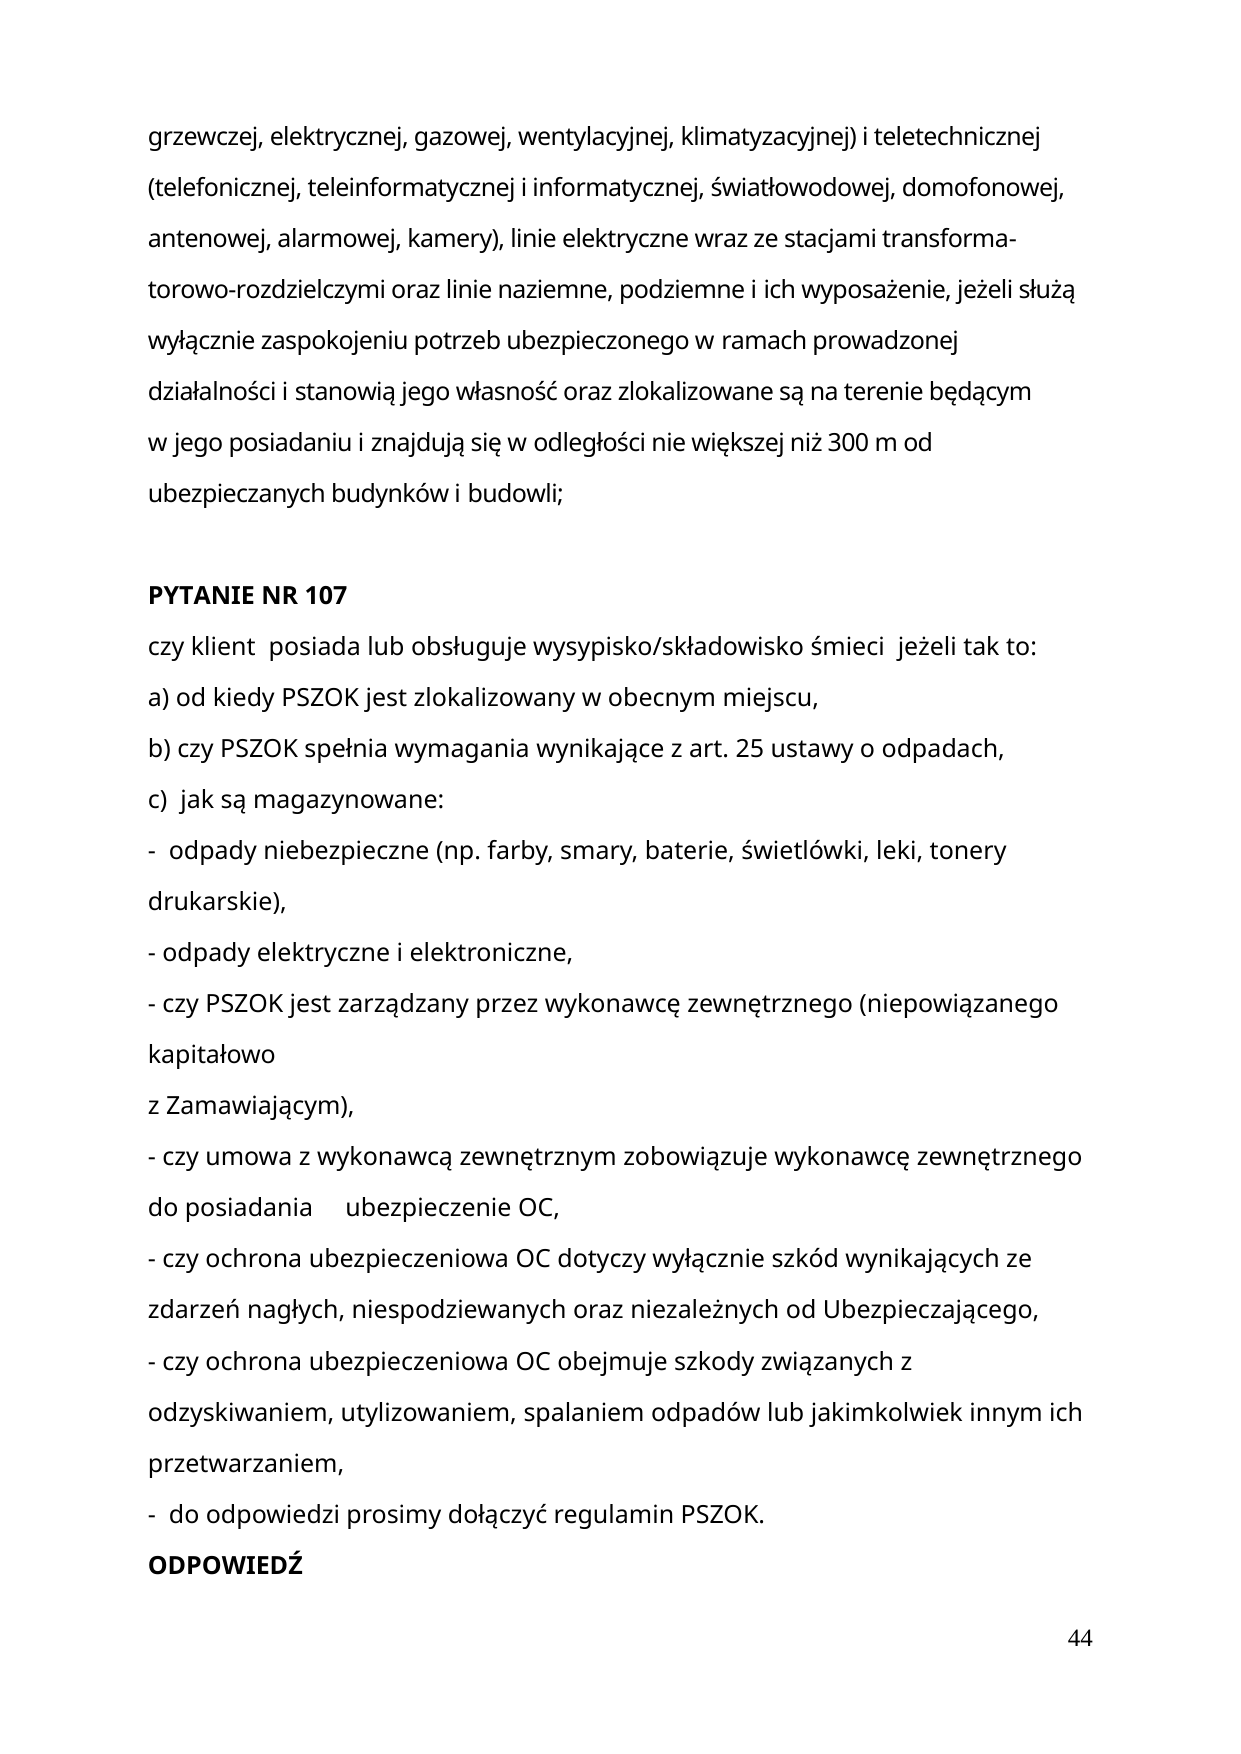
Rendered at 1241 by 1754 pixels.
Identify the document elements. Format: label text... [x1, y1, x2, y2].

text - odpady niebezpieczne (np. farby, smary, baterie, świetlówki, leki, tonery drukarskie), [148, 833, 1092, 918]
text - do odpowiedzi prosimy dołączyć regulamin PSZOK. [148, 1496, 1092, 1530]
text - czy PSZOK jest zarządzany przez wykonawcę zewnętrznego (niepowiązanego kapitałowo z Zamawiającym), [148, 986, 1092, 1122]
text - czy ochrona ubezpieczeniowa OC obejmuje szkody związanych z odzyskiwaniem, utylizowaniem, spalaniem odpadów lub jakimkolwiek innym ich przetwarzaniem, [148, 1343, 1092, 1479]
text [148, 118, 1092, 509]
text a) od kiedy PSZOK jest zlokalizowany w obecnym miejscu, [148, 679, 1092, 714]
text - czy ochrona ubezpieczeniowa OC dotyczy wyłącznie szkód wynikających ze zdarzeń nagłych, niespodziewanych oraz niezależnych od Ubezpieczającego, [148, 1241, 1092, 1326]
text - odpady elektryczne i elektroniczne, [148, 935, 1092, 969]
text czy klient posiada lub obsługuje wysypisko/składowisko śmieci jeżeli tak to: [148, 628, 1092, 663]
text - czy umowa z wykonawcą zewnętrznym zobowiązuje wykonawcę zewnętrznego do posiadania ubezpieczenie OC, [148, 1139, 1092, 1224]
text b) czy PSZOK spełnia wymagania wynikające z art. 25 ustawy o odpadach, [148, 731, 1092, 765]
text c) jak są magazynowane: [148, 782, 1092, 816]
text PYTANIE NR 107 [148, 577, 1092, 612]
text ODPOWIEDŹ [148, 1547, 1092, 1581]
